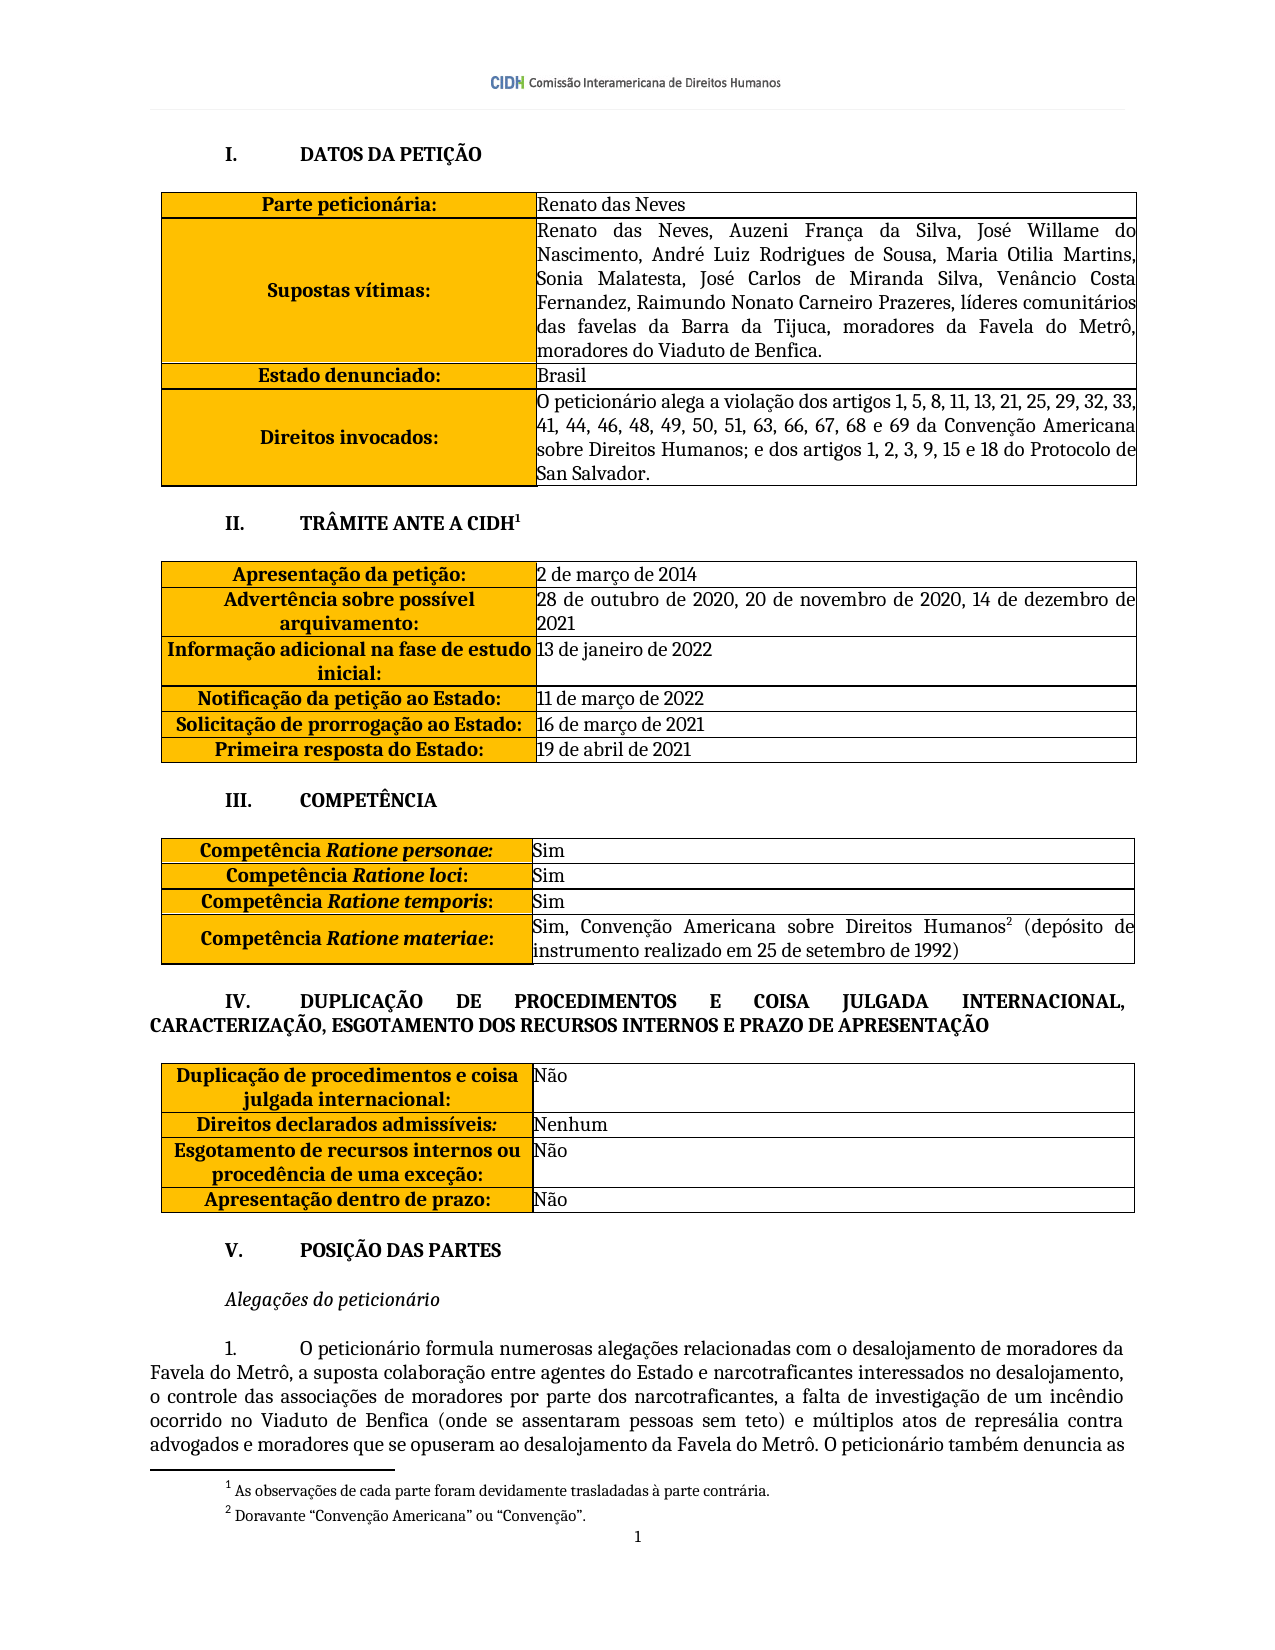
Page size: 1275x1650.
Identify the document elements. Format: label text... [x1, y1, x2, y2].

table_cell 13 de janeiro de 2022 [537, 637, 1136, 685]
table_cell Apresentação dentro de prazo: [162, 1188, 532, 1212]
table_cell 28 de outubro de 2020, 20 de novembro de 2020, 14 de dezembro de 2021 [537, 588, 1136, 636]
table_cell Notificação da petição ao Estado: [162, 687, 536, 711]
table_cell Não [534, 1188, 1134, 1212]
table_cell 11 de março de 2022 [537, 687, 1136, 711]
text IV. DUPLICAÇÃO DE PROCEDIMENTOS E COISA JULGADA INTERNACIONAL, CARACTERIZAÇÃO, ESGOTAMENTO DOS RECURSOS INTERNOS E PRAZO DE APRESENTAÇÃO [150, 989, 1125, 1037]
table_header Não [534, 1064, 1134, 1111]
table_cell Sim [533, 864, 1134, 888]
table_header 2 de março de 2014 [537, 562, 1136, 586]
picture [475, 75, 800, 92]
table_header Renato das Neves [537, 193, 1136, 217]
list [150, 1336, 1125, 1456]
text I. DATOS DA PETIÇÃO [150, 143, 1125, 167]
table_header Parte peticionária: [162, 193, 536, 217]
table_cell Competência Ratione temporis: [162, 890, 532, 913]
text II. TRÂMITE ANTE A CIDH [150, 512, 1125, 536]
table_header Competência Ratione personae: [162, 839, 532, 862]
table_header Sim [533, 839, 1134, 862]
table_cell 19 de abril de 2021 [537, 738, 1136, 762]
table_cell Supostas vítimas: [162, 219, 536, 362]
table_cell O peticionário alega a violação dos artigos 1, 5, 8, 11, 13, 21, 25, 29, 32, 33, 41, 44, 46, 48, 49, 50, 51, 63, 66, 67, 68 e 69 da Convenção Americana sobre Direitos Humanos; e dos artigos 1, 2, 3, 9, 15 e 18 do Protocolo de San Salvador. [537, 390, 1136, 485]
table_cell Solicitação de prorrogação ao Estado: [162, 712, 536, 736]
table_cell Advertência sobre possível arquivamento: [162, 588, 536, 636]
table_cell 16 de março de 2021 [537, 712, 1136, 736]
table_cell Não [534, 1138, 1134, 1186]
table_cell Informação adicional na fase de estudo inicial: [162, 637, 536, 685]
table_cell Direitos invocados: [162, 390, 536, 485]
table_cell Estado denunciado: [162, 364, 536, 388]
table_cell Competência Ratione loci: [162, 864, 532, 888]
table_cell Sim, Convenção Americana sobre Direitos Humanos (depósito de instrumento realizado em 25 de setembro de 1992) [533, 915, 1134, 963]
table_cell Nenhum [534, 1113, 1134, 1137]
table_header Apresentação da petição: [162, 562, 536, 586]
text Alegações do peticionário [150, 1287, 1125, 1311]
table_cell Primeira resposta do Estado: [162, 738, 536, 762]
table_cell Brasil [537, 364, 1136, 388]
table_cell Direitos declarados admissíveis: [162, 1113, 532, 1137]
text III. COMPETÊNCIA [150, 788, 1125, 812]
table_cell Sim [533, 890, 1134, 913]
table_cell Competência Ratione materiae: [162, 915, 532, 963]
text V. POSIÇÃO DAS PARTES [150, 1238, 1125, 1262]
table_cell Esgotamento de recursos internos ou procedência de uma exceção: [162, 1138, 532, 1186]
table_header Duplicação de procedimentos e coisa julgada internacional: [162, 1064, 532, 1111]
table_cell Renato das Neves, Auzeni França da Silva, José Willame do Nascimento, André Luiz Rodrigues de Sousa, Maria Otilia Martins, Sonia Malatesta, José Carlos de Miranda Silva, Venâncio Costa Fernandez, Raimundo Nonato Carneiro Prazeres, líderes comunitários das favelas da Barra da Tijuca, moradores da Favela do Metrô, moradores do Viaduto de Benfica. [537, 219, 1136, 362]
